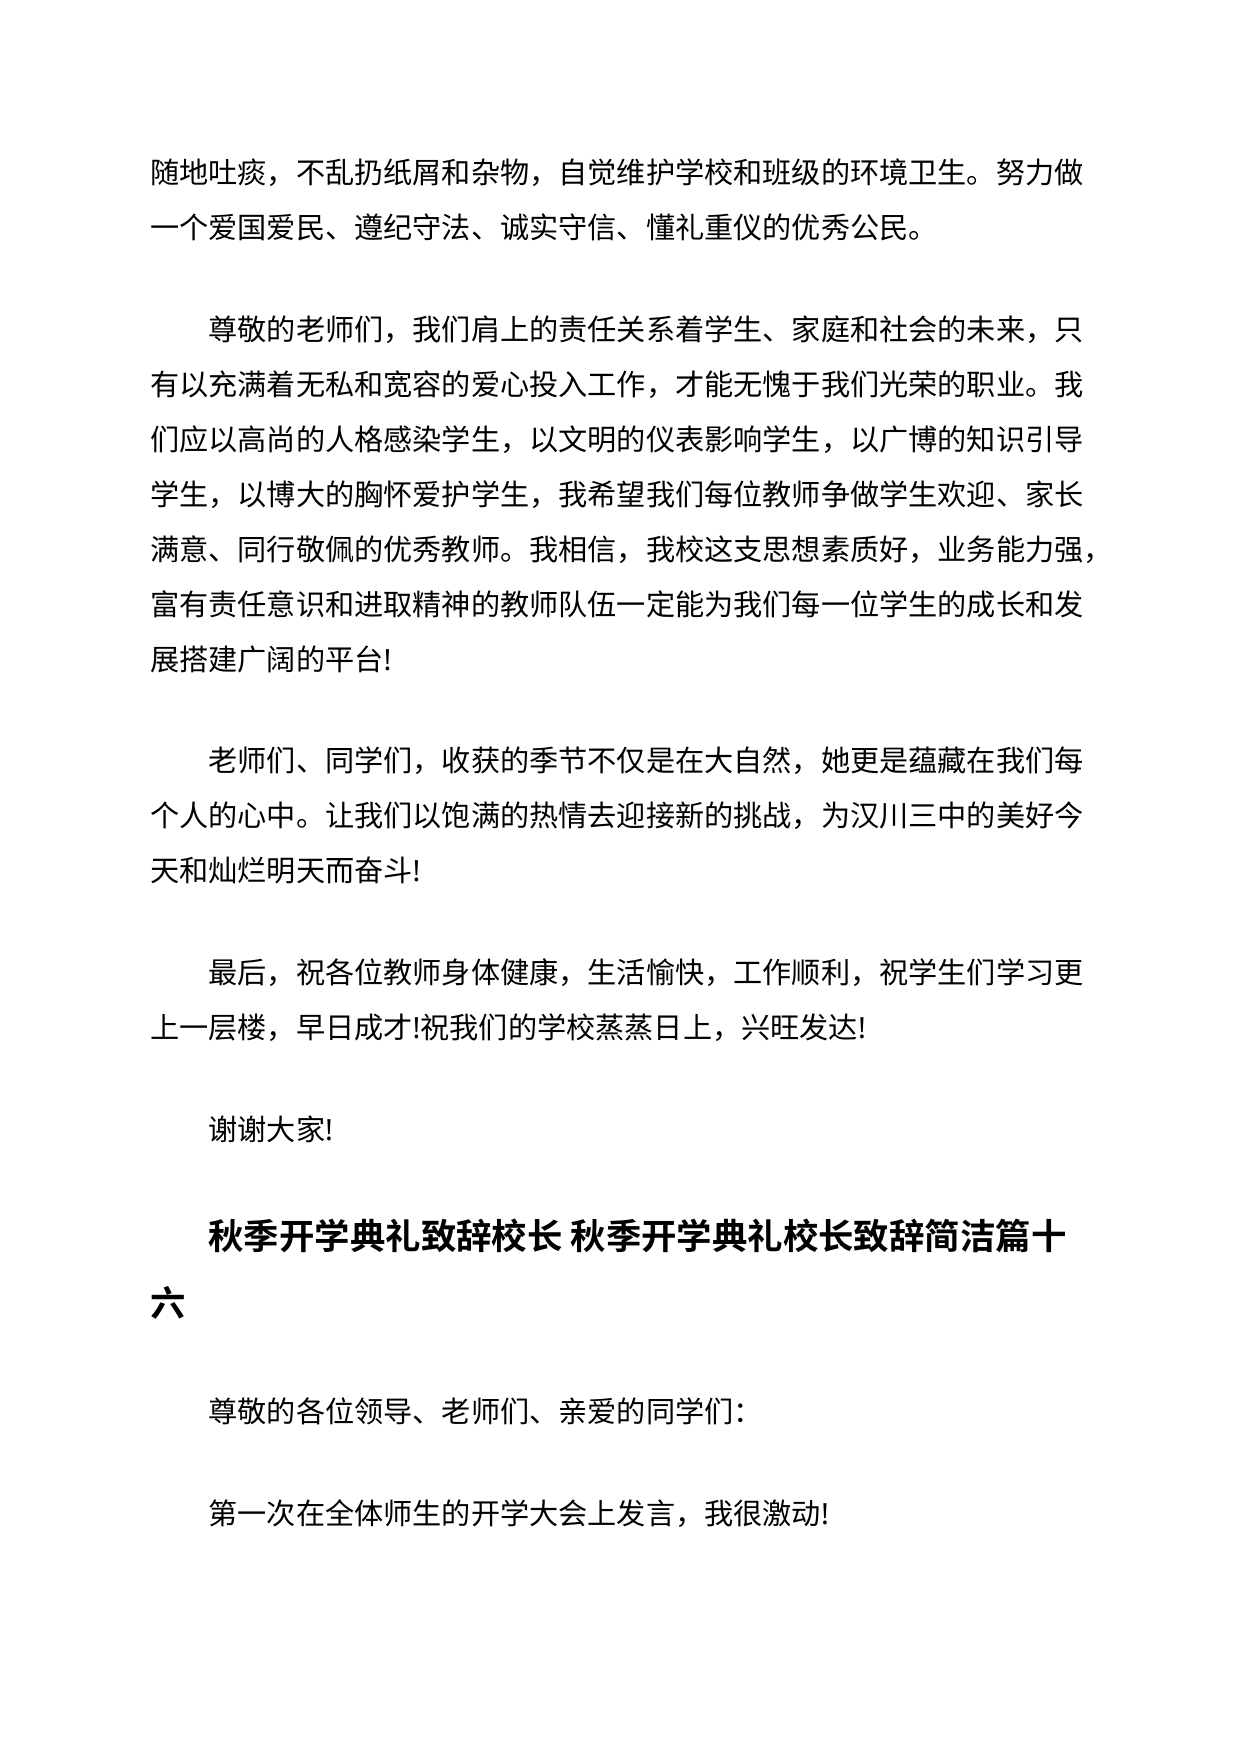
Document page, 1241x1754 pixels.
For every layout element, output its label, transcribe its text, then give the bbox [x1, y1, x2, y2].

text 尊敬的老师们，我们肩上的责任关系着学生、家庭和社会的未来，只有以充满着无私和宽容的爱心投入工作，才能无愧于我们光荣的职业。我们应以高尚的人格感染学生，以文明的仪表影响学生，以广博的知识引导学生，以博大的胸怀爱护学生，我希望我们每位教师争做学生欢迎、家长满意、同行敬佩的优秀教师。我相信，我校这支思想素质好，业务能力强，富有责任意识和进取精神的教师队伍一定能为我们每一位学生的成长和发展搭建广阔的平台! [150, 307, 1090, 678]
text 老师们、同学们，收获的季节不仅是在大自然，她更是蕴藏在我们每个人的心中。让我们以饱满的热情去迎接新的挑战，为汉川三中的美好今天和灿烂明天而奋斗! [150, 738, 1090, 890]
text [150, 150, 1090, 247]
text 最后，祝各位教师身体健康，生活愉快，工作顺利，祝学生们学习更上一层楼，早日成才!祝我们的学校蒸蒸日上，兴旺发达! [150, 950, 1090, 1047]
text 谢谢大家! [150, 1107, 1090, 1149]
text 第一次在全体师生的开学大会上发言，我很激动! [150, 1490, 1090, 1533]
text 秋季开学典礼致辞校长 秋季开学典礼校长致辞简洁篇十六 [150, 1209, 1090, 1326]
text 尊敬的各位领导、老师们、亲爱的同学们： [150, 1389, 1090, 1431]
